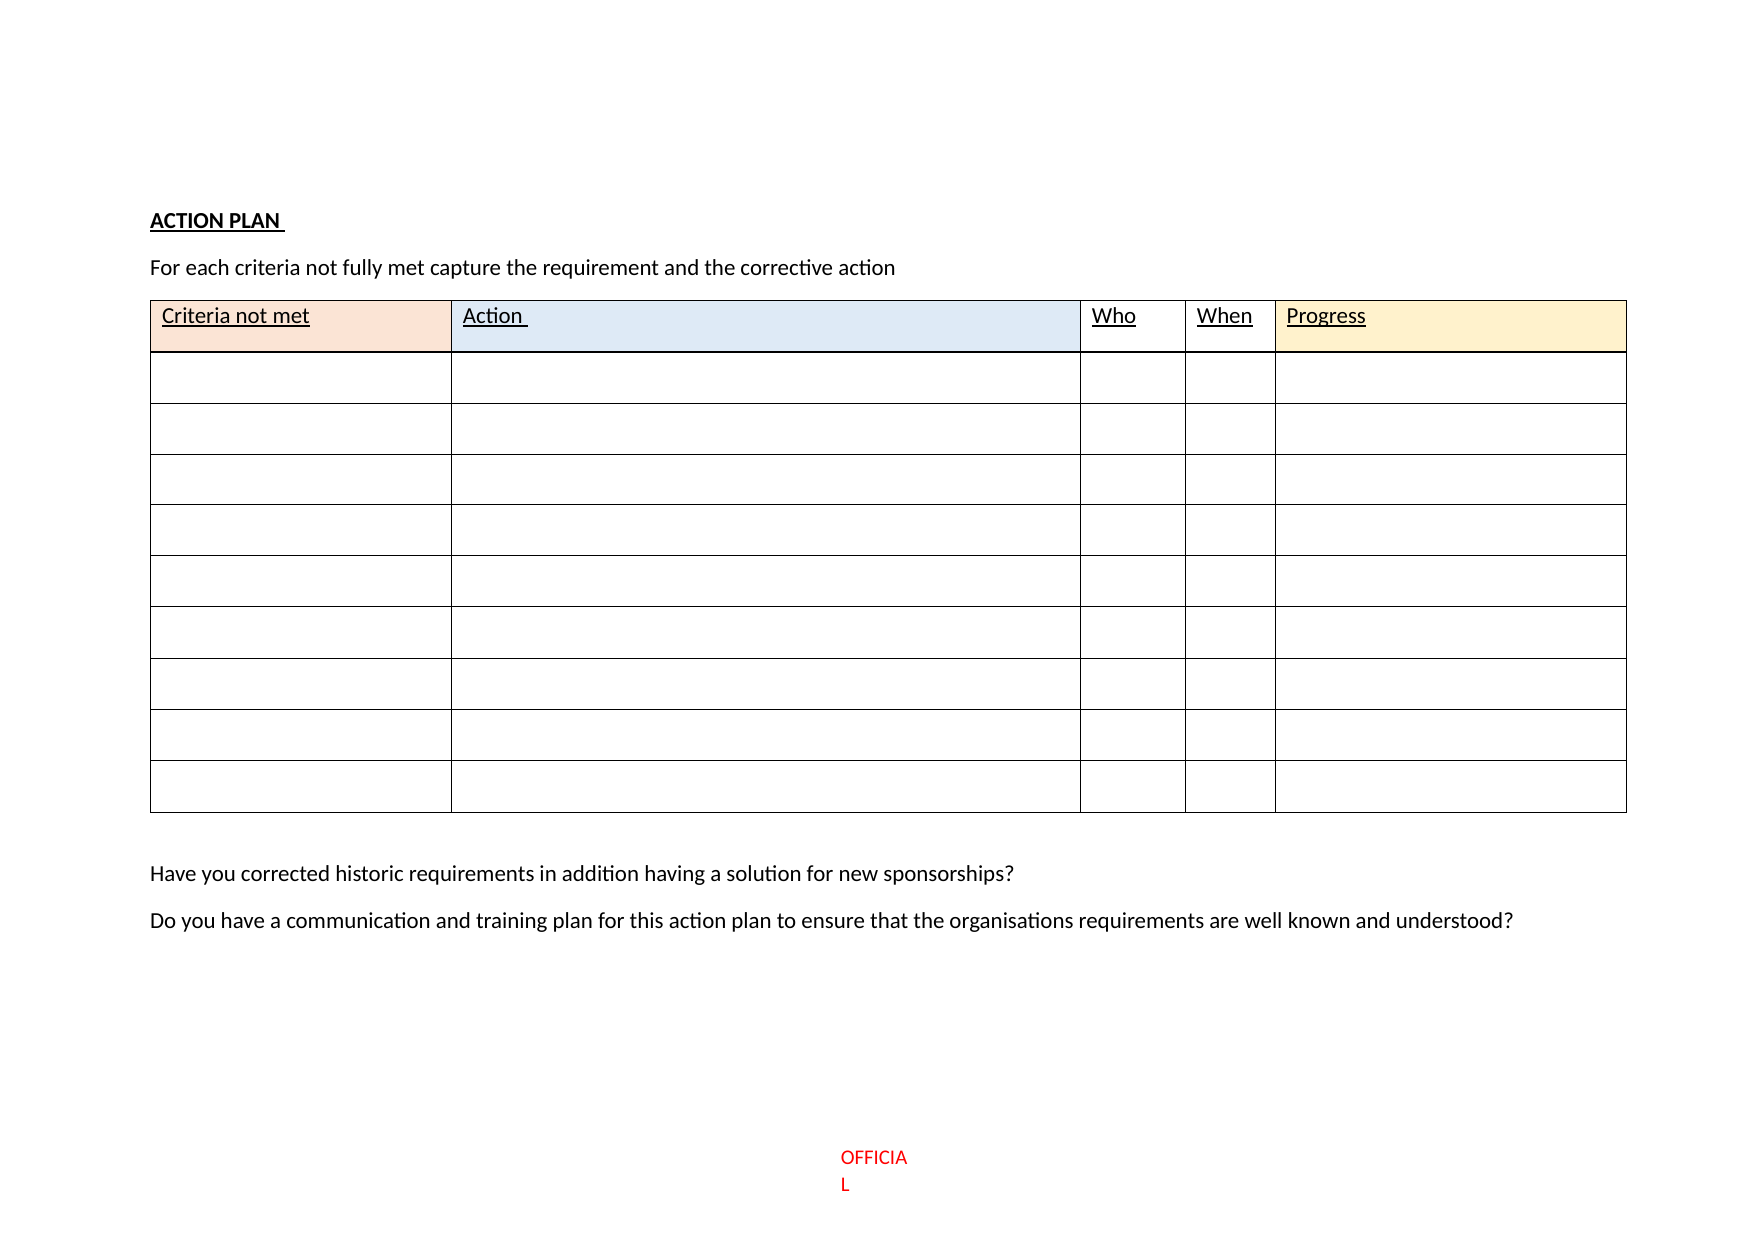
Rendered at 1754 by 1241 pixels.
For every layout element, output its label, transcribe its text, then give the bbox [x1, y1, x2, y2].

table_cell [151, 761, 451, 812]
table_cell [1186, 710, 1275, 760]
table_cell [1186, 505, 1275, 555]
table_cell [1081, 455, 1185, 503]
table_cell [1186, 556, 1275, 606]
table_cell [151, 404, 451, 454]
table_header Progress [1276, 301, 1626, 351]
table_cell [452, 710, 1080, 760]
table_cell [1186, 455, 1275, 503]
text ACTION PLAN [150, 206, 1604, 234]
table_cell [1081, 761, 1185, 812]
text Do you have a communication and training plan for this action plan to ensure that the organisations requirements are well known and understood? [150, 906, 1604, 934]
table_cell [452, 761, 1080, 812]
table_cell [452, 505, 1080, 555]
table_cell [1276, 455, 1626, 503]
table_cell [151, 556, 451, 606]
table_header Who [1081, 301, 1185, 351]
table_cell [1276, 353, 1626, 403]
table_cell [1081, 556, 1185, 606]
table_cell [1276, 404, 1626, 454]
table_cell [1186, 659, 1275, 709]
table_header Action [452, 301, 1080, 351]
table_cell [1276, 761, 1626, 812]
table_cell [1276, 710, 1626, 760]
table_cell [452, 556, 1080, 606]
table_cell [151, 353, 451, 403]
table_cell [1081, 710, 1185, 760]
text Have you corrected historic requirements in addition having a solution for new sponsorships? [150, 859, 1604, 888]
table_cell [452, 659, 1080, 709]
table_cell [1081, 659, 1185, 709]
table_cell [151, 659, 451, 709]
table_cell [151, 710, 451, 760]
table_cell [1276, 556, 1626, 606]
table_cell [1276, 505, 1626, 555]
table_cell [452, 353, 1080, 403]
text For each criteria not fully met capture the requirement and the corrective action [150, 253, 1604, 281]
table_cell [1081, 505, 1185, 555]
table_cell [151, 455, 451, 503]
table_cell [151, 505, 451, 555]
table_cell [1276, 659, 1626, 709]
table_cell [452, 404, 1080, 454]
table_cell [1081, 607, 1185, 658]
table_cell [1186, 761, 1275, 812]
table_header Criteria not met [151, 301, 451, 351]
table_cell [452, 455, 1080, 503]
table_cell [1081, 353, 1185, 403]
table_cell [1081, 404, 1185, 454]
table_cell [1186, 607, 1275, 658]
table_cell [1186, 404, 1275, 454]
table_cell [151, 607, 451, 658]
table_header When [1186, 301, 1275, 351]
table_cell [1186, 353, 1275, 403]
table_cell [452, 607, 1080, 658]
table_cell [1276, 607, 1626, 658]
